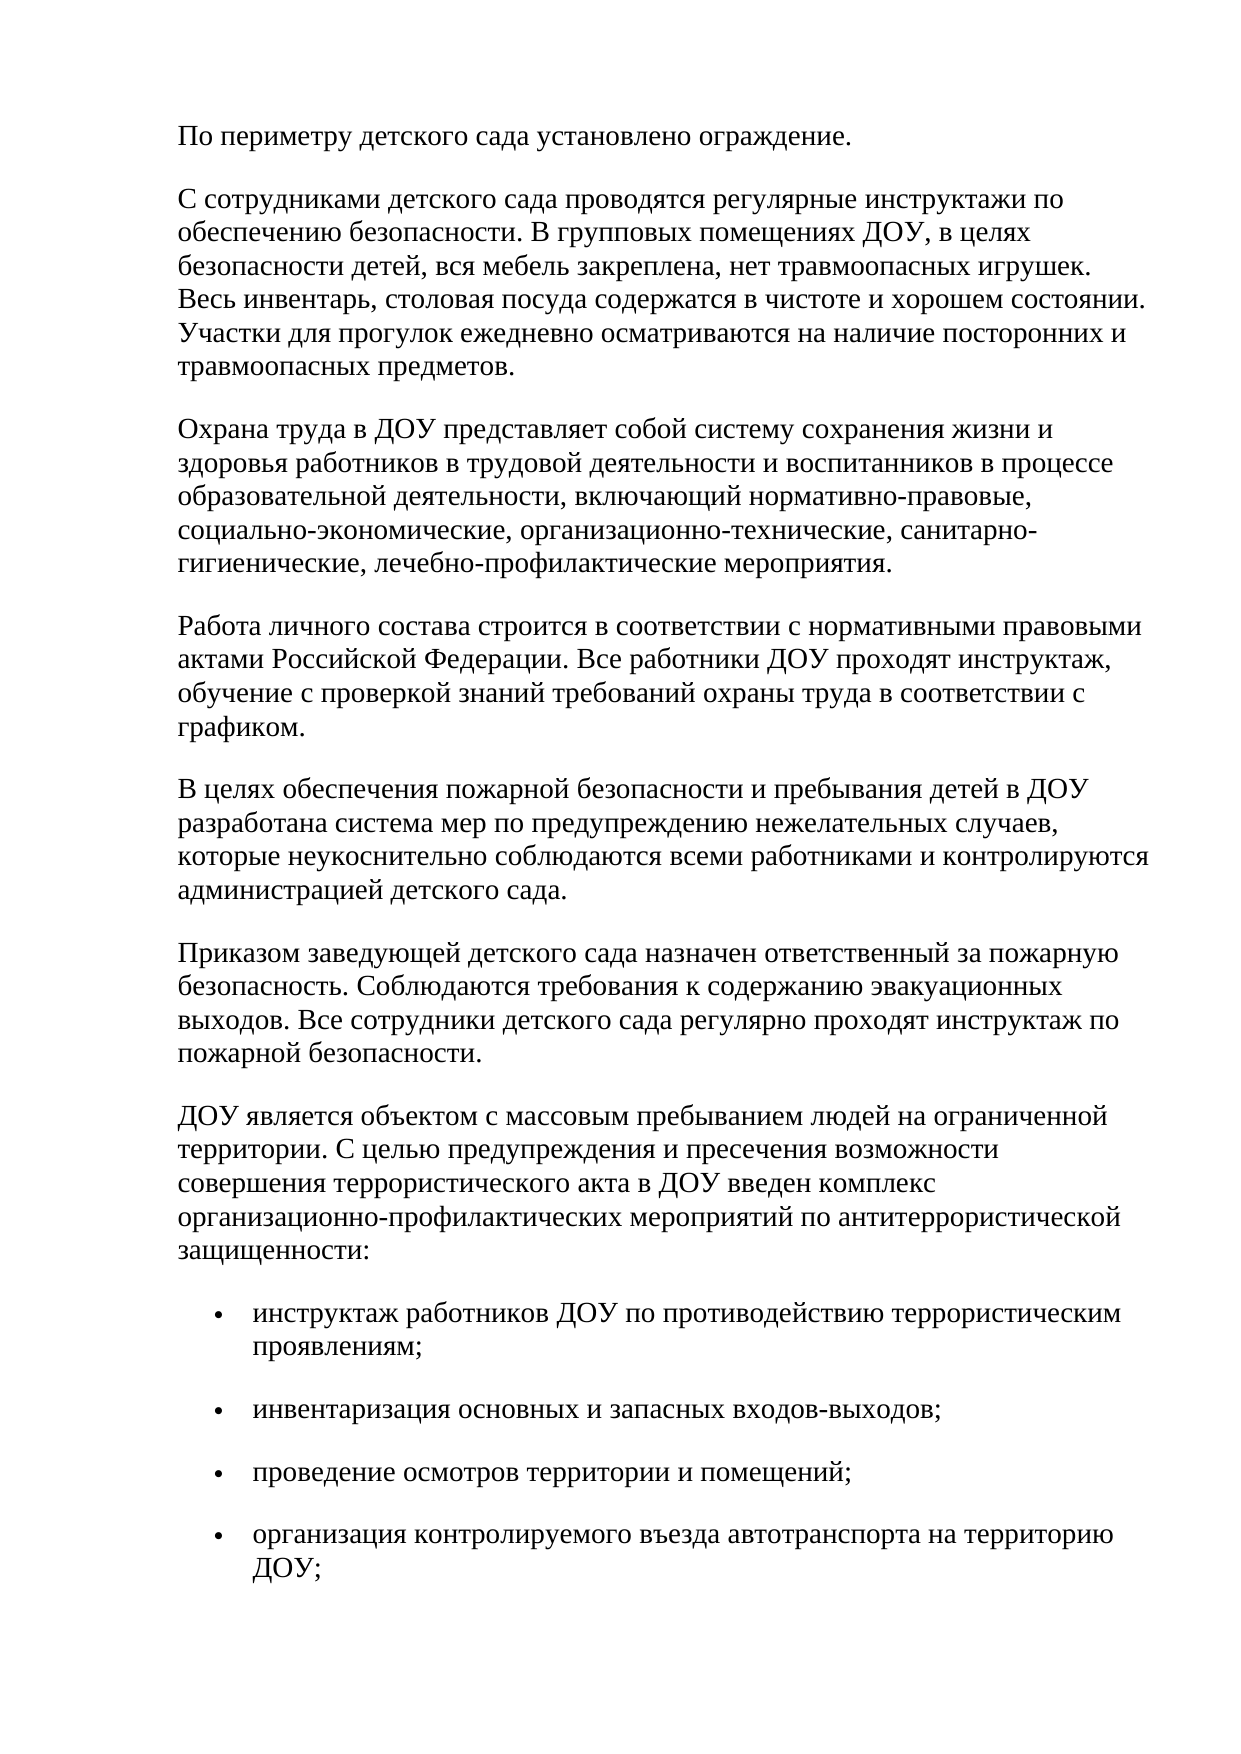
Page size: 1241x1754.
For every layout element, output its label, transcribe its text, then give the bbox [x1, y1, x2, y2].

text В целях обеспечения пожарной безопасности и пребывания детей в ДОУ разработана система мер по предупреждению нежелательных случаев, которые неукоснительно соблюдаются всеми работниками и контролируются администрацией детского сада. [177, 771, 1152, 906]
text Работа личного состава строится в соответствии с нормативными правовыми актами Российской Федерации. Все работники ДОУ проходят инструктаж, обучение с проверкой знаний требований охраны труда в соответствии с графиком. [177, 608, 1152, 742]
list проведение осмотров территории и помещений; [215, 1454, 1152, 1487]
text С сотрудниками детского сада проводятся регулярные инструктажи по обеспечению безопасности. В групповых помещениях ДОУ, в целях безопасности детей, вся мебель закреплена, нет травмоопасных игрушек. Весь инвентарь, столовая посуда содержатся в чистоте и хорошем состоянии. Участки для прогулок ежедневно осматриваются на наличие посторонних и травмоопасных предметов. [177, 181, 1152, 382]
text Охрана труда в ДОУ представляет собой систему сохранения жизни и здоровья работников в трудовой деятельности и воспитанников в процессе образовательной деятельности, включающий нормативно-правовые, социально-экономические, организационно-технические, санитарно-гигиенические, лечебно-профилактические мероприятия. [177, 411, 1152, 579]
text По периметру детского сада установлено ограждение. [177, 118, 1152, 152]
text ДОУ является объектом с массовым пребыванием людей на ограниченной территории. С целью предупреждения и пресечения возможности совершения террористического акта в ДОУ введен комплекс организационно-профилактических мероприятий по антитеррористической защищенности: [177, 1098, 1152, 1266]
list инструктаж работников ДОУ по противодействию террористическим проявлениям; [215, 1295, 1152, 1362]
list инвентаризация основных и запасных входов-выходов; [215, 1391, 1152, 1425]
list организация контролируемого въезда автотранспорта на территорию ДОУ; [215, 1517, 1152, 1584]
text Приказом заведующей детского сада назначен ответственный за пожарную безопасность. Соблюдаются требования к содержанию эвакуационных выходов. Все сотрудники детского сада регулярно проходят инструктаж по пожарной безопасности. [177, 935, 1152, 1069]
